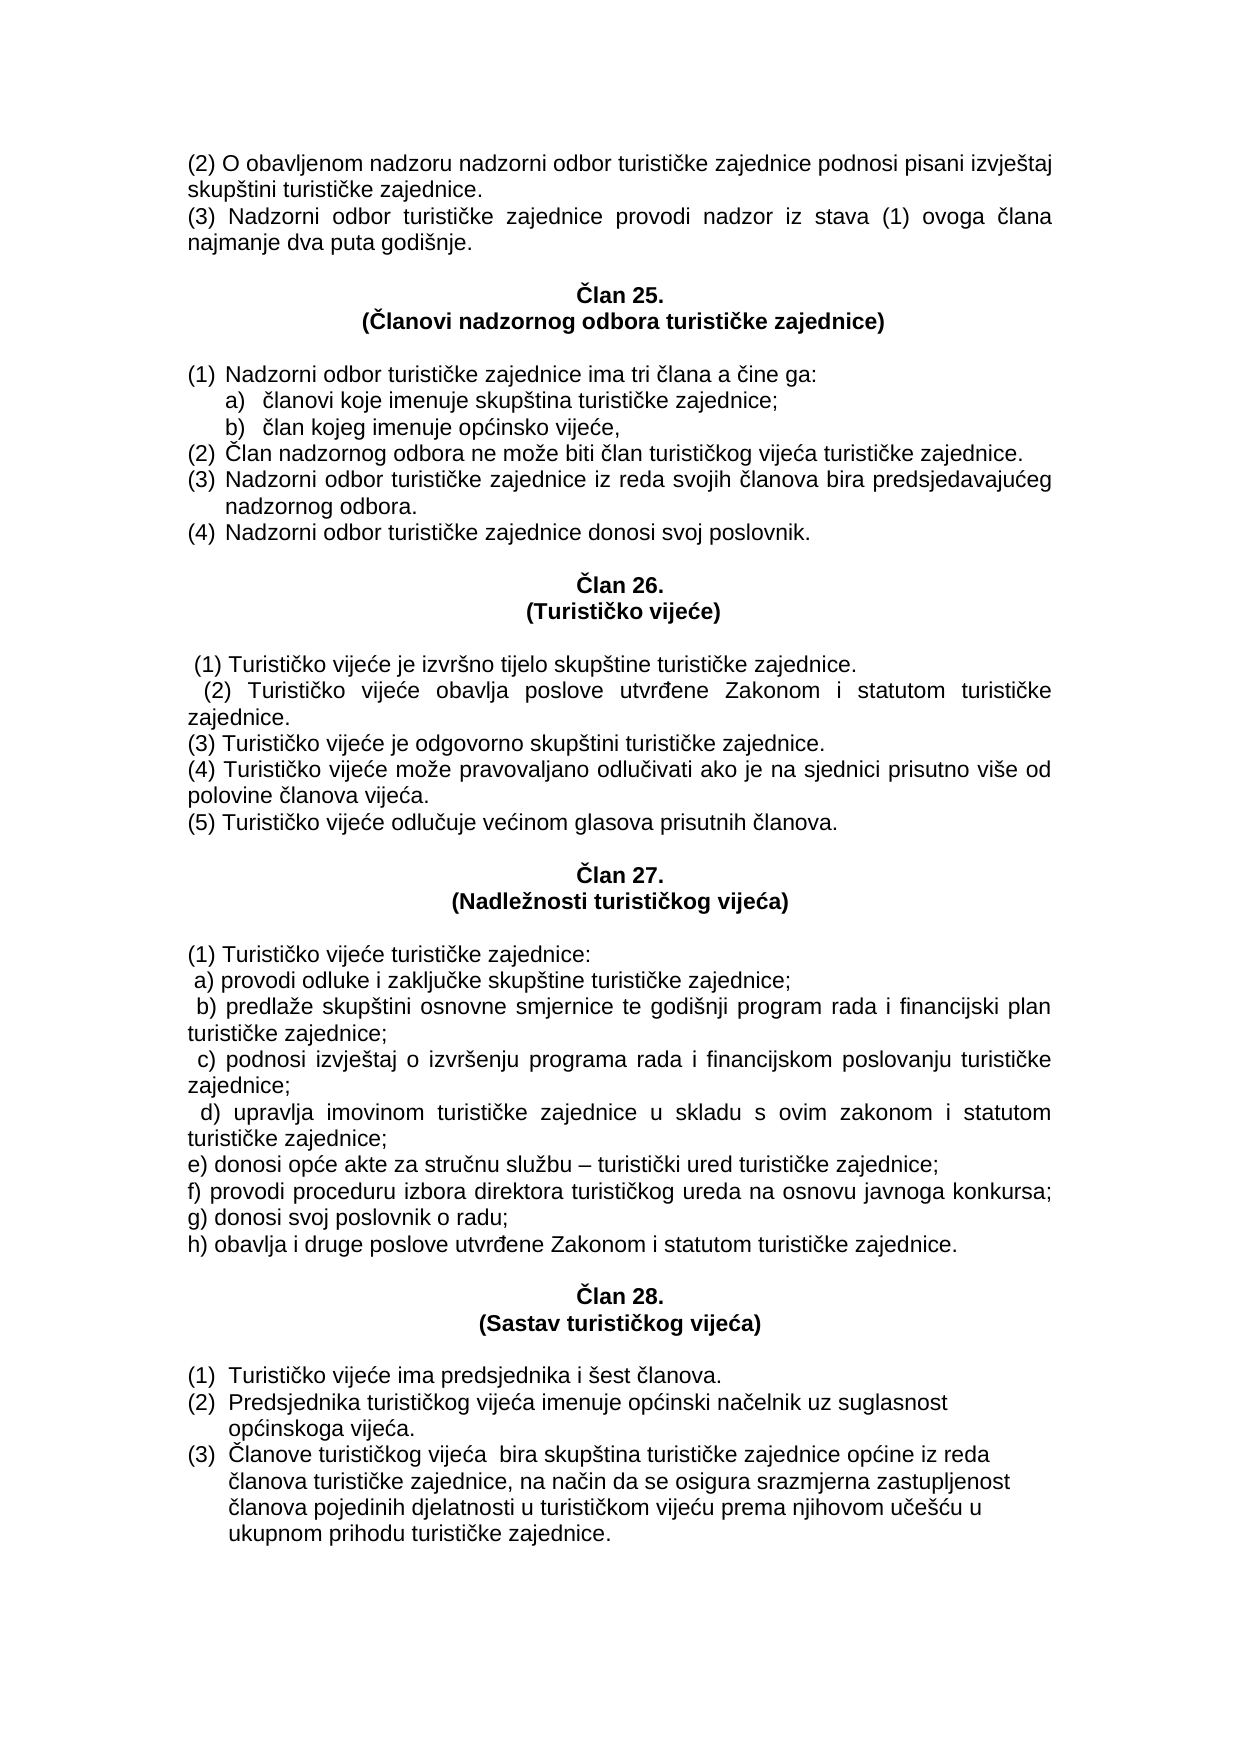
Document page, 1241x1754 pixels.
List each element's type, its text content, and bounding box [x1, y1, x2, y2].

text b) predlaže skupštini osnovne smjernice te godišnji program rada i financijski plan turističke zajednice; [187, 993, 1053, 1046]
text Član 25. [187, 282, 1053, 308]
text (2) O obavljenom nadzoru nadzorni odbor turističke zajednice podnosi pisani izvještaj skupštini turističke zajednice. [187, 150, 1053, 203]
text (Nadležnosti turističkog vijeća) [187, 888, 1053, 914]
text (1) Turističko vijeće je izvršno tijelo skupštine turističke zajednice. [187, 651, 1053, 677]
list Turističko vijeće ima predsjednika i šest članova. [187, 1362, 1053, 1389]
text h) obavlja i druge poslove utvrđene Zakonom i statutom turističke zajednice. [187, 1231, 1053, 1257]
text c) podnosi izvještaj o izvršenju programa rada i financijskom poslovanju turističke zajednice; [187, 1046, 1053, 1099]
text d) upravlja imovinom turističke zajednice u skladu s ovim zakonom i statutom turističke zajednice; [187, 1099, 1053, 1151]
list članovi koje imenuje skupština turističke zajednice; [225, 387, 1053, 413]
text (2) Turističko vijeće obavlja poslove utvrđene Zakonom i statutom turističke zajednice. [187, 677, 1053, 730]
list Član nadzornog odbora ne može biti član turističkog vijeća turističke zajednice. [187, 440, 1053, 466]
text Član 26. [187, 572, 1053, 598]
list Nadzorni odbor turističke zajednice iz reda svojih članova bira predsjedavajućeg nadzornog odbora. [187, 466, 1053, 519]
text (5) Turističko vijeće odlučuje većinom glasova prisutnih članova. [187, 809, 1053, 835]
list Predsjednika turističkog vijeća imenuje općinski načelnik uz suglasnost općinskoga vijeća. [187, 1389, 1053, 1441]
list Nadzorni odbor turističke zajednice donosi svoj poslovnik. [187, 519, 1053, 545]
text (Turističko vijeće) [187, 598, 1053, 624]
text Član 28. [187, 1283, 1053, 1309]
list član kojeg imenuje općinsko vijeće, [225, 413, 1053, 440]
text f) provodi proceduru izbora direktora turističkog ureda na osnovu javnoga konkursa; g) donosi svoj poslovnik o radu; [187, 1178, 1053, 1231]
text (Članovi nadzornog odbora turističke zajednice) [187, 308, 1053, 334]
text (3) Turističko vijeće je odgovorno skupštini turističke zajednice. [187, 730, 1053, 756]
text (1) Turističko vijeće turističke zajednice: [187, 941, 1053, 967]
text e) donosi opće akte za stručnu službu – turistički ured turističke zajednice; [187, 1151, 1053, 1178]
text a) provodi odluke i zaključke skupštine turističke zajednice; [187, 967, 1053, 993]
text (4) Turističko vijeće može pravovaljano odlučivati ako je na sjednici prisutno više od polovine članova vijeća. [187, 756, 1053, 809]
list Članove turističkog vijeća bira skupština turističke zajednice općine iz reda članova turističke zajednice, na način da se osigura srazmjerna zastupljenost članova pojedinih djelatnosti u turističkom vijeću prema njihovom učešću u ukupnom prihodu turističke zajednice. [187, 1441, 1053, 1547]
text Član 27. [187, 862, 1053, 888]
list Nadzorni odbor turističke zajednice ima tri člana a čine ga: [187, 361, 1053, 387]
text (3) Nadzorni odbor turističke zajednice provodi nadzor iz stava (1) ovoga člana najmanje dva puta godišnje. [187, 203, 1053, 255]
text (Sastav turističkog vijeća) [187, 1309, 1053, 1336]
